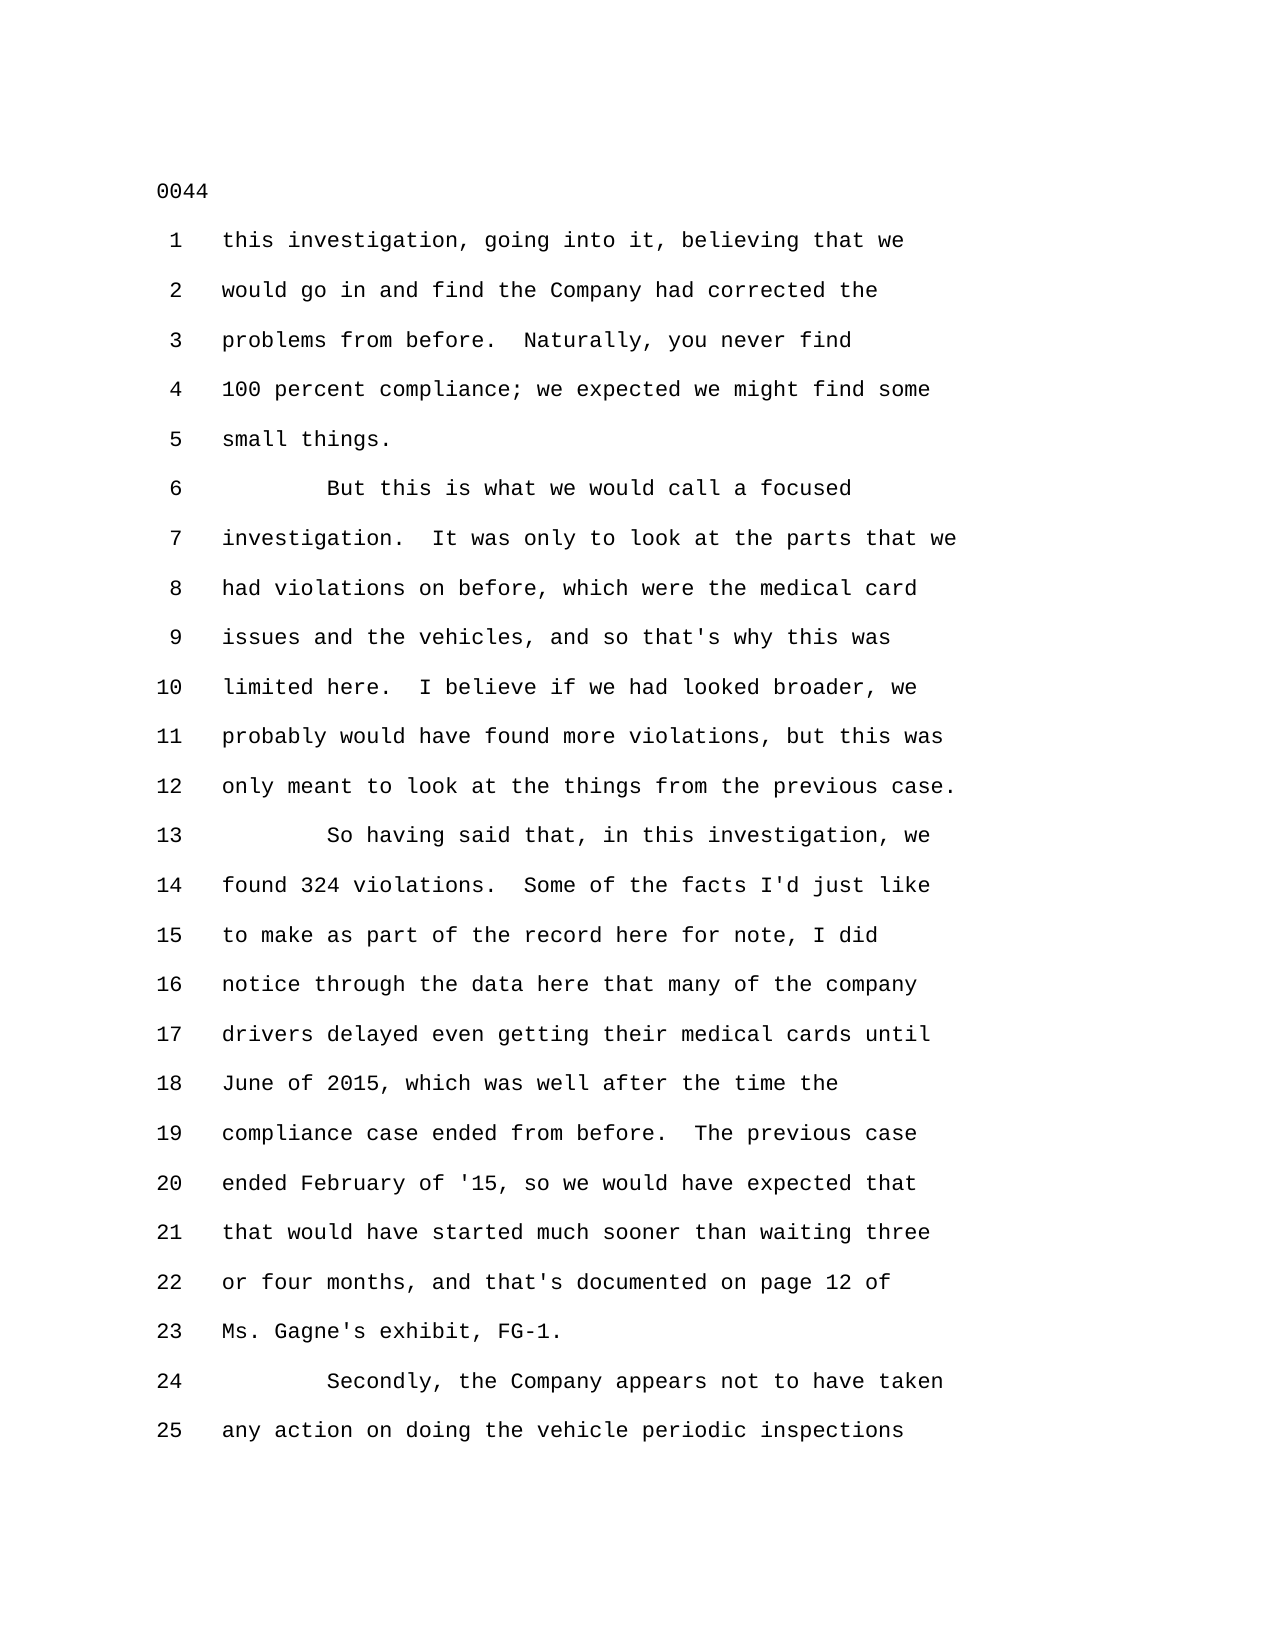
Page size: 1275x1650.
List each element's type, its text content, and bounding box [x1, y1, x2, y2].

text 9 issues and the vehicles, and so that's why this was [156, 626, 1119, 651]
text 7 investigation. It was only to look at the parts that we [156, 527, 1119, 552]
text 24 Secondly, the Company appears not to have taken [156, 1370, 1119, 1395]
text 12 only meant to look at the things from the previous case. [156, 775, 1119, 800]
text 1 this investigation, going into it, believing that we [156, 229, 1119, 254]
text 18 June of 2015, which was well after the time the [156, 1072, 1119, 1097]
text 8 had violations on before, which were the medical card [156, 577, 1119, 601]
text 21 that would have started much sooner than waiting three [156, 1221, 1119, 1246]
text 20 ended February of '15, so we would have expected that [156, 1172, 1119, 1196]
text 17 drivers delayed even getting their medical cards until [156, 1023, 1119, 1048]
text 16 notice through the data here that many of the company [156, 973, 1119, 998]
text 10 limited here. I believe if we had looked broader, we [156, 676, 1119, 701]
text 15 to make as part of the record here for note, I did [156, 924, 1119, 948]
text 6 But this is what we would call a focused [156, 477, 1119, 502]
text 22 or four months, and that's documented on page 12 of [156, 1271, 1119, 1296]
text 14 found 324 violations. Some of the facts I'd just like [156, 874, 1119, 899]
text 4 100 percent compliance; we expected we might find some [156, 378, 1119, 403]
text 19 compliance case ended from before. The previous case [156, 1122, 1119, 1147]
text 5 small things. [156, 428, 1119, 453]
text 25 any action on doing the vehicle periodic inspections [156, 1419, 1119, 1444]
text 11 probably would have found more violations, but this was [156, 725, 1119, 750]
text 23 Ms. Gagne's exhibit, FG-1. [156, 1320, 1119, 1345]
text 13 So having said that, in this investigation, we [156, 824, 1119, 849]
text 0044 [156, 180, 1119, 205]
text 2 would go in and find the Company had corrected the [156, 279, 1119, 304]
text 3 problems from before. Naturally, you never find [156, 329, 1119, 353]
